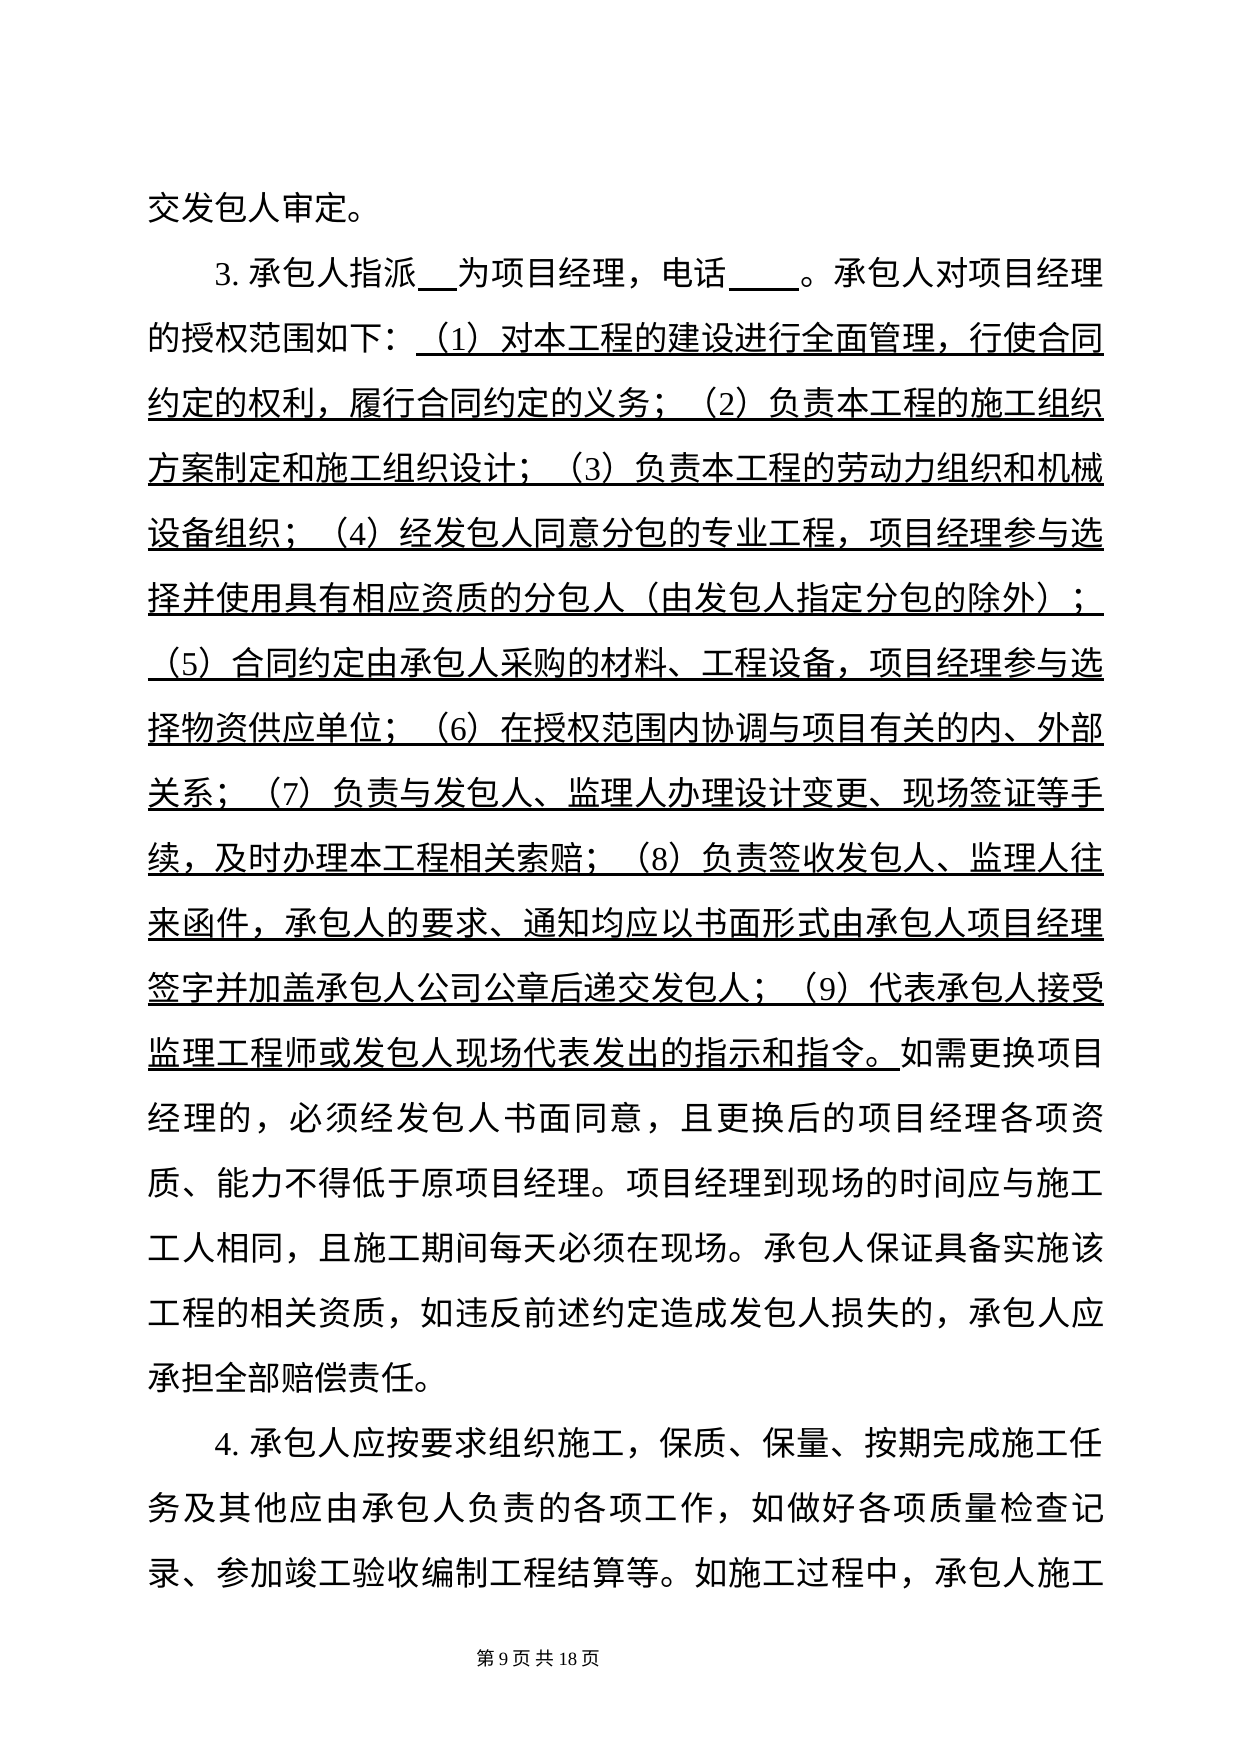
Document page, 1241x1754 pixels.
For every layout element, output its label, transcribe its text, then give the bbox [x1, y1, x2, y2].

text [148, 174, 1104, 239]
text 3. 承包人指派 为项目经理，电话 。承包人对项目经理的授权范围如下：（1）对本工程的建设进行全面管理，行使合同约定的权利，履行合同约定的义务；（2）负责本工程的施工组织方案制定和施工组织设计；（3）负责本工程的劳动力组织和机械设备组织；（4）经发包人同意分包的专业工程，项目经理参与选择并使用具有相应资质的分包人（由发包人指定分包的除外）；（5）合同约定由承包人采购的材料、工程设备，项目经理参与选择物资供应单位；（6）在授权范围内协调与项目有关的内、外部关系；（7）负责与发包人、监理人办理设计变更、现场签证等手续，及时办理本工程相关索赔；（8）负责签收发包人、监理人往来函件，承包人的要求、通知均应以书面形式由承包人项目经理签字并加盖承包人公司公章后递交发包人；（9）代表承包人接受监理工程师或发包人现场代表发出的指示和指令。如需更换项目经理的，必须经发包人书面同意，且更换后的项目经理各项资质、能力不得低于原项目经理。项目经理到现场的时间应与施工工人相同，且施工期间每天必须在现场。承包人保证具备实施该工程的相关资质，如违反前述约定造成发包人损失的，承包人应承担全部赔偿责任。 [148, 421, 1104, 483]
text 3. 承包人指派 为项目经理，电话 。承包人对项目经理的授权范围如下：（1）对本工程的建设进行全面管理，行使合同约定的权利，履行合同约定的义务；（2）负责本工程的施工组织方案制定和施工组织设计；（3）负责本工程的劳动力组织和机械设备组织；（4）经发包人同意分包的专业工程，项目经理参与选择并使用具有相应资质的分包人（由发包人指定分包的除外）；（5）合同约定由承包人采购的材料、工程设备，项目经理参与选择物资供应单位；（6）在授权范围内协调与项目有关的内、外部关系；（7）负责与发包人、监理人办理设计变更、现场签证等手续，及时办理本工程相关索赔；（8）负责签收发包人、监理人往来函件，承包人的要求、通知均应以书面形式由承包人项目经理签字并加盖承包人公司公章后递交发包人；（9）代表承包人接受监理工程师或发包人现场代表发出的指示和指令。如需更换项目经理的，必须经发包人书面同意，且更换后的项目经理各项资质、能力不得低于原项目经理。项目经理到现场的时间应与施工工人相同，且施工期间每天必须在现场。承包人保证具备实施该工程的相关资质，如违反前述约定造成发包人损失的，承包人应承担全部赔偿责任。 [148, 746, 1104, 808]
text 3. 承包人指派 为项目经理，电话 。承包人对项目经理的授权范围如下：（1）对本工程的建设进行全面管理，行使合同约定的权利，履行合同约定的义务；（2）负责本工程的施工组织方案制定和施工组织设计；（3）负责本工程的劳动力组织和机械设备组织；（4）经发包人同意分包的专业工程，项目经理参与选择并使用具有相应资质的分包人（由发包人指定分包的除外）；（5）合同约定由承包人采购的材料、工程设备，项目经理参与选择物资供应单位；（6）在授权范围内协调与项目有关的内、外部关系；（7）负责与发包人、监理人办理设计变更、现场签证等手续，及时办理本工程相关索赔；（8）负责签收发包人、监理人往来函件，承包人的要求、通知均应以书面形式由承包人项目经理签字并加盖承包人公司公章后递交发包人；（9）代表承包人接受监理工程师或发包人现场代表发出的指示和指令。如需更换项目经理的，必须经发包人书面同意，且更换后的项目经理各项资质、能力不得低于原项目经理。项目经理到现场的时间应与施工工人相同，且施工期间每天必须在现场。承包人保证具备实施该工程的相关资质，如违反前述约定造成发包人损失的，承包人应承担全部赔偿责任。 [148, 1006, 1104, 1409]
text 3. 承包人指派 为项目经理，电话 。承包人对项目经理的授权范围如下：（1）对本工程的建设进行全面管理，行使合同约定的权利，履行合同约定的义务；（2）负责本工程的施工组织方案制定和施工组织设计；（3）负责本工程的劳动力组织和机械设备组织；（4）经发包人同意分包的专业工程，项目经理参与选择并使用具有相应资质的分包人（由发包人指定分包的除外）；（5）合同约定由承包人采购的材料、工程设备，项目经理参与选择物资供应单位；（6）在授权范围内协调与项目有关的内、外部关系；（7）负责与发包人、监理人办理设计变更、现场签证等手续，及时办理本工程相关索赔；（8）负责签收发包人、监理人往来函件，承包人的要求、通知均应以书面形式由承包人项目经理签字并加盖承包人公司公章后递交发包人；（9）代表承包人接受监理工程师或发包人现场代表发出的指示和指令。如需更换项目经理的，必须经发包人书面同意，且更换后的项目经理各项资质、能力不得低于原项目经理。项目经理到现场的时间应与施工工人相同，且施工期间每天必须在现场。承包人保证具备实施该工程的相关资质，如违反前述约定造成发包人损失的，承包人应承担全部赔偿责任。 [148, 486, 1104, 548]
text 3. 承包人指派 为项目经理，电话 。承包人对项目经理的授权范围如下：（1）对本工程的建设进行全面管理，行使合同约定的权利，履行合同约定的义务；（2）负责本工程的施工组织方案制定和施工组织设计；（3）负责本工程的劳动力组织和机械设备组织；（4）经发包人同意分包的专业工程，项目经理参与选择并使用具有相应资质的分包人（由发包人指定分包的除外）；（5）合同约定由承包人采购的材料、工程设备，项目经理参与选择物资供应单位；（6）在授权范围内协调与项目有关的内、外部关系；（7）负责与发包人、监理人办理设计变更、现场签证等手续，及时办理本工程相关索赔；（8）负责签收发包人、监理人往来函件，承包人的要求、通知均应以书面形式由承包人项目经理签字并加盖承包人公司公章后递交发包人；（9）代表承包人接受监理工程师或发包人现场代表发出的指示和指令。如需更换项目经理的，必须经发包人书面同意，且更换后的项目经理各项资质、能力不得低于原项目经理。项目经理到现场的时间应与施工工人相同，且施工期间每天必须在现场。承包人保证具备实施该工程的相关资质，如违反前述约定造成发包人损失的，承包人应承担全部赔偿责任。 [148, 876, 1104, 938]
text 3. 承包人指派 为项目经理，电话 。承包人对项目经理的授权范围如下：（1）对本工程的建设进行全面管理，行使合同约定的权利，履行合同约定的义务；（2）负责本工程的施工组织方案制定和施工组织设计；（3）负责本工程的劳动力组织和机械设备组织；（4）经发包人同意分包的专业工程，项目经理参与选择并使用具有相应资质的分包人（由发包人指定分包的除外）；（5）合同约定由承包人采购的材料、工程设备，项目经理参与选择物资供应单位；（6）在授权范围内协调与项目有关的内、外部关系；（7）负责与发包人、监理人办理设计变更、现场签证等手续，及时办理本工程相关索赔；（8）负责签收发包人、监理人往来函件，承包人的要求、通知均应以书面形式由承包人项目经理签字并加盖承包人公司公章后递交发包人；（9）代表承包人接受监理工程师或发包人现场代表发出的指示和指令。如需更换项目经理的，必须经发包人书面同意，且更换后的项目经理各项资质、能力不得低于原项目经理。项目经理到现场的时间应与施工工人相同，且施工期间每天必须在现场。承包人保证具备实施该工程的相关资质，如违反前述约定造成发包人损失的，承包人应承担全部赔偿责任。 [148, 239, 1104, 418]
text 3. 承包人指派 为项目经理，电话 。承包人对项目经理的授权范围如下：（1）对本工程的建设进行全面管理，行使合同约定的权利，履行合同约定的义务；（2）负责本工程的施工组织方案制定和施工组织设计；（3）负责本工程的劳动力组织和机械设备组织；（4）经发包人同意分包的专业工程，项目经理参与选择并使用具有相应资质的分包人（由发包人指定分包的除外）；（5）合同约定由承包人采购的材料、工程设备，项目经理参与选择物资供应单位；（6）在授权范围内协调与项目有关的内、外部关系；（7）负责与发包人、监理人办理设计变更、现场签证等手续，及时办理本工程相关索赔；（8）负责签收发包人、监理人往来函件，承包人的要求、通知均应以书面形式由承包人项目经理签字并加盖承包人公司公章后递交发包人；（9）代表承包人接受监理工程师或发包人现场代表发出的指示和指令。如需更换项目经理的，必须经发包人书面同意，且更换后的项目经理各项资质、能力不得低于原项目经理。项目经理到现场的时间应与施工工人相同，且施工期间每天必须在现场。承包人保证具备实施该工程的相关资质，如违反前述约定造成发包人损失的，承包人应承担全部赔偿责任。 [148, 551, 1104, 613]
text 3. 承包人指派 为项目经理，电话 。承包人对项目经理的授权范围如下：（1）对本工程的建设进行全面管理，行使合同约定的权利，履行合同约定的义务；（2）负责本工程的施工组织方案制定和施工组织设计；（3）负责本工程的劳动力组织和机械设备组织；（4）经发包人同意分包的专业工程，项目经理参与选择并使用具有相应资质的分包人（由发包人指定分包的除外）；（5）合同约定由承包人采购的材料、工程设备，项目经理参与选择物资供应单位；（6）在授权范围内协调与项目有关的内、外部关系；（7）负责与发包人、监理人办理设计变更、现场签证等手续，及时办理本工程相关索赔；（8）负责签收发包人、监理人往来函件，承包人的要求、通知均应以书面形式由承包人项目经理签字并加盖承包人公司公章后递交发包人；（9）代表承包人接受监理工程师或发包人现场代表发出的指示和指令。如需更换项目经理的，必须经发包人书面同意，且更换后的项目经理各项资质、能力不得低于原项目经理。项目经理到现场的时间应与施工工人相同，且施工期间每天必须在现场。承包人保证具备实施该工程的相关资质，如违反前述约定造成发包人损失的，承包人应承担全部赔偿责任。 [148, 616, 1104, 678]
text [148, 1409, 1104, 1604]
text 3. 承包人指派 为项目经理，电话 。承包人对项目经理的授权范围如下：（1）对本工程的建设进行全面管理，行使合同约定的权利，履行合同约定的义务；（2）负责本工程的施工组织方案制定和施工组织设计；（3）负责本工程的劳动力组织和机械设备组织；（4）经发包人同意分包的专业工程，项目经理参与选择并使用具有相应资质的分包人（由发包人指定分包的除外）；（5）合同约定由承包人采购的材料、工程设备，项目经理参与选择物资供应单位；（6）在授权范围内协调与项目有关的内、外部关系；（7）负责与发包人、监理人办理设计变更、现场签证等手续，及时办理本工程相关索赔；（8）负责签收发包人、监理人往来函件，承包人的要求、通知均应以书面形式由承包人项目经理签字并加盖承包人公司公章后递交发包人；（9）代表承包人接受监理工程师或发包人现场代表发出的指示和指令。如需更换项目经理的，必须经发包人书面同意，且更换后的项目经理各项资质、能力不得低于原项目经理。项目经理到现场的时间应与施工工人相同，且施工期间每天必须在现场。承包人保证具备实施该工程的相关资质，如违反前述约定造成发包人损失的，承包人应承担全部赔偿责任。 [148, 681, 1104, 743]
text 3. 承包人指派 为项目经理，电话 。承包人对项目经理的授权范围如下：（1）对本工程的建设进行全面管理，行使合同约定的权利，履行合同约定的义务；（2）负责本工程的施工组织方案制定和施工组织设计；（3）负责本工程的劳动力组织和机械设备组织；（4）经发包人同意分包的专业工程，项目经理参与选择并使用具有相应资质的分包人（由发包人指定分包的除外）；（5）合同约定由承包人采购的材料、工程设备，项目经理参与选择物资供应单位；（6）在授权范围内协调与项目有关的内、外部关系；（7）负责与发包人、监理人办理设计变更、现场签证等手续，及时办理本工程相关索赔；（8）负责签收发包人、监理人往来函件，承包人的要求、通知均应以书面形式由承包人项目经理签字并加盖承包人公司公章后递交发包人；（9）代表承包人接受监理工程师或发包人现场代表发出的指示和指令。如需更换项目经理的，必须经发包人书面同意，且更换后的项目经理各项资质、能力不得低于原项目经理。项目经理到现场的时间应与施工工人相同，且施工期间每天必须在现场。承包人保证具备实施该工程的相关资质，如违反前述约定造成发包人损失的，承包人应承担全部赔偿责任。 [148, 811, 1104, 873]
text 3. 承包人指派 为项目经理，电话 。承包人对项目经理的授权范围如下：（1）对本工程的建设进行全面管理，行使合同约定的权利，履行合同约定的义务；（2）负责本工程的施工组织方案制定和施工组织设计；（3）负责本工程的劳动力组织和机械设备组织；（4）经发包人同意分包的专业工程，项目经理参与选择并使用具有相应资质的分包人（由发包人指定分包的除外）；（5）合同约定由承包人采购的材料、工程设备，项目经理参与选择物资供应单位；（6）在授权范围内协调与项目有关的内、外部关系；（7）负责与发包人、监理人办理设计变更、现场签证等手续，及时办理本工程相关索赔；（8）负责签收发包人、监理人往来函件，承包人的要求、通知均应以书面形式由承包人项目经理签字并加盖承包人公司公章后递交发包人；（9）代表承包人接受监理工程师或发包人现场代表发出的指示和指令。如需更换项目经理的，必须经发包人书面同意，且更换后的项目经理各项资质、能力不得低于原项目经理。项目经理到现场的时间应与施工工人相同，且施工期间每天必须在现场。承包人保证具备实施该工程的相关资质，如违反前述约定造成发包人损失的，承包人应承担全部赔偿责任。 [148, 941, 1104, 1003]
